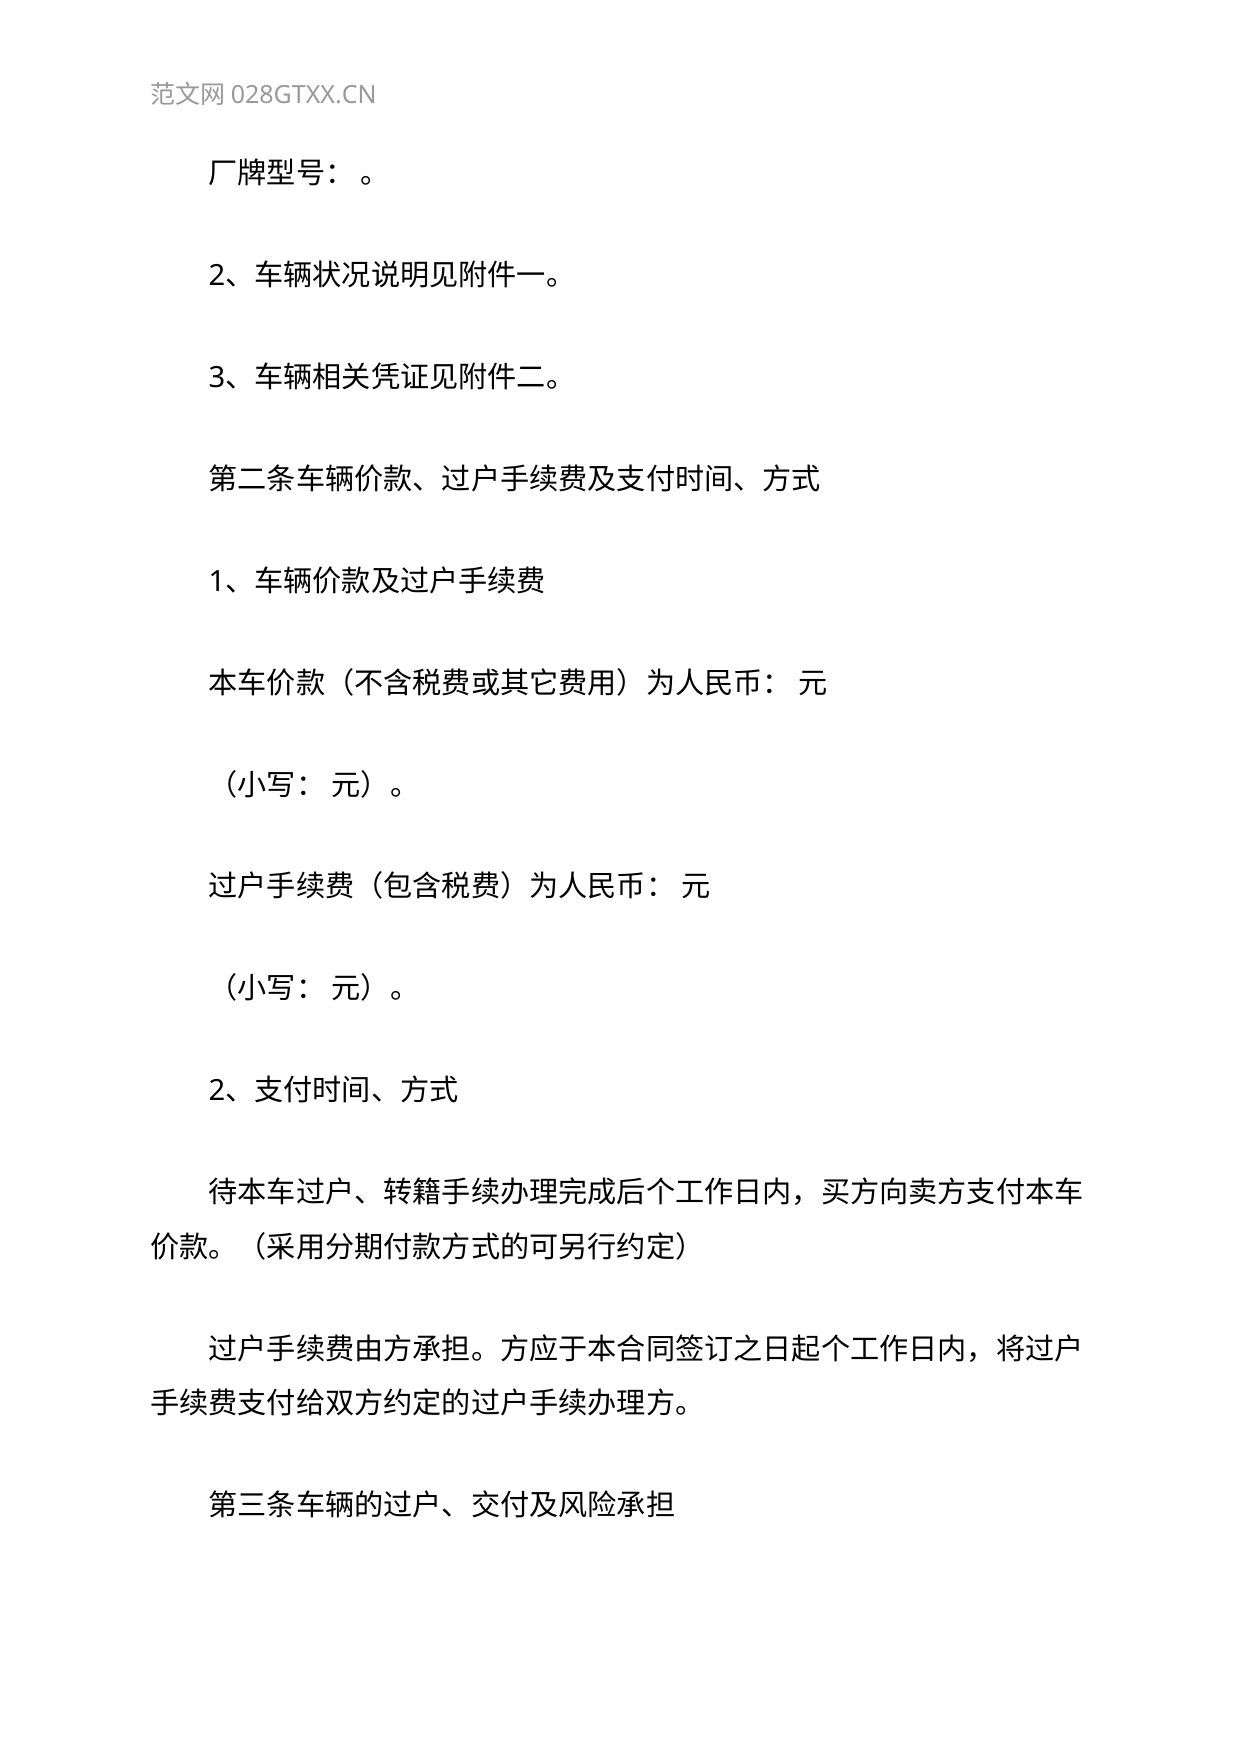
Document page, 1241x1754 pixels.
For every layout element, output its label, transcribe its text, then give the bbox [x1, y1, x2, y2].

text 第三条车辆的过户、交付及风险承担 [150, 1482, 1090, 1524]
text 2、支付时间、方式 [150, 1067, 1090, 1109]
text 第二条车辆价款、过户手续费及支付时间、方式 [150, 456, 1090, 498]
text 本车价款（不含税费或其它费用）为人民币： 元 [150, 659, 1090, 702]
text 待本车过户、转籍手续办理完成后个工作日内，买方向卖方支付本车价款。（采用分期付款方式的可另行约定） [150, 1168, 1090, 1266]
text （小写： 元）。 [150, 761, 1090, 803]
text （小写： 元）。 [150, 965, 1090, 1007]
text 1、车辆价款及过户手续费 [150, 557, 1090, 600]
text 厂牌型号： 。 [150, 150, 1090, 192]
text 过户手续费（包含税费）为人民币： 元 [150, 863, 1090, 905]
text 过户手续费由方承担。方应于本合同签订之日起个工作日内，将过户手续费支付给双方约定的过户手续办理方。 [150, 1325, 1090, 1422]
text 2、车辆状况说明见附件一。 [150, 252, 1090, 294]
text 3、车辆相关凭证见附件二。 [150, 354, 1090, 396]
